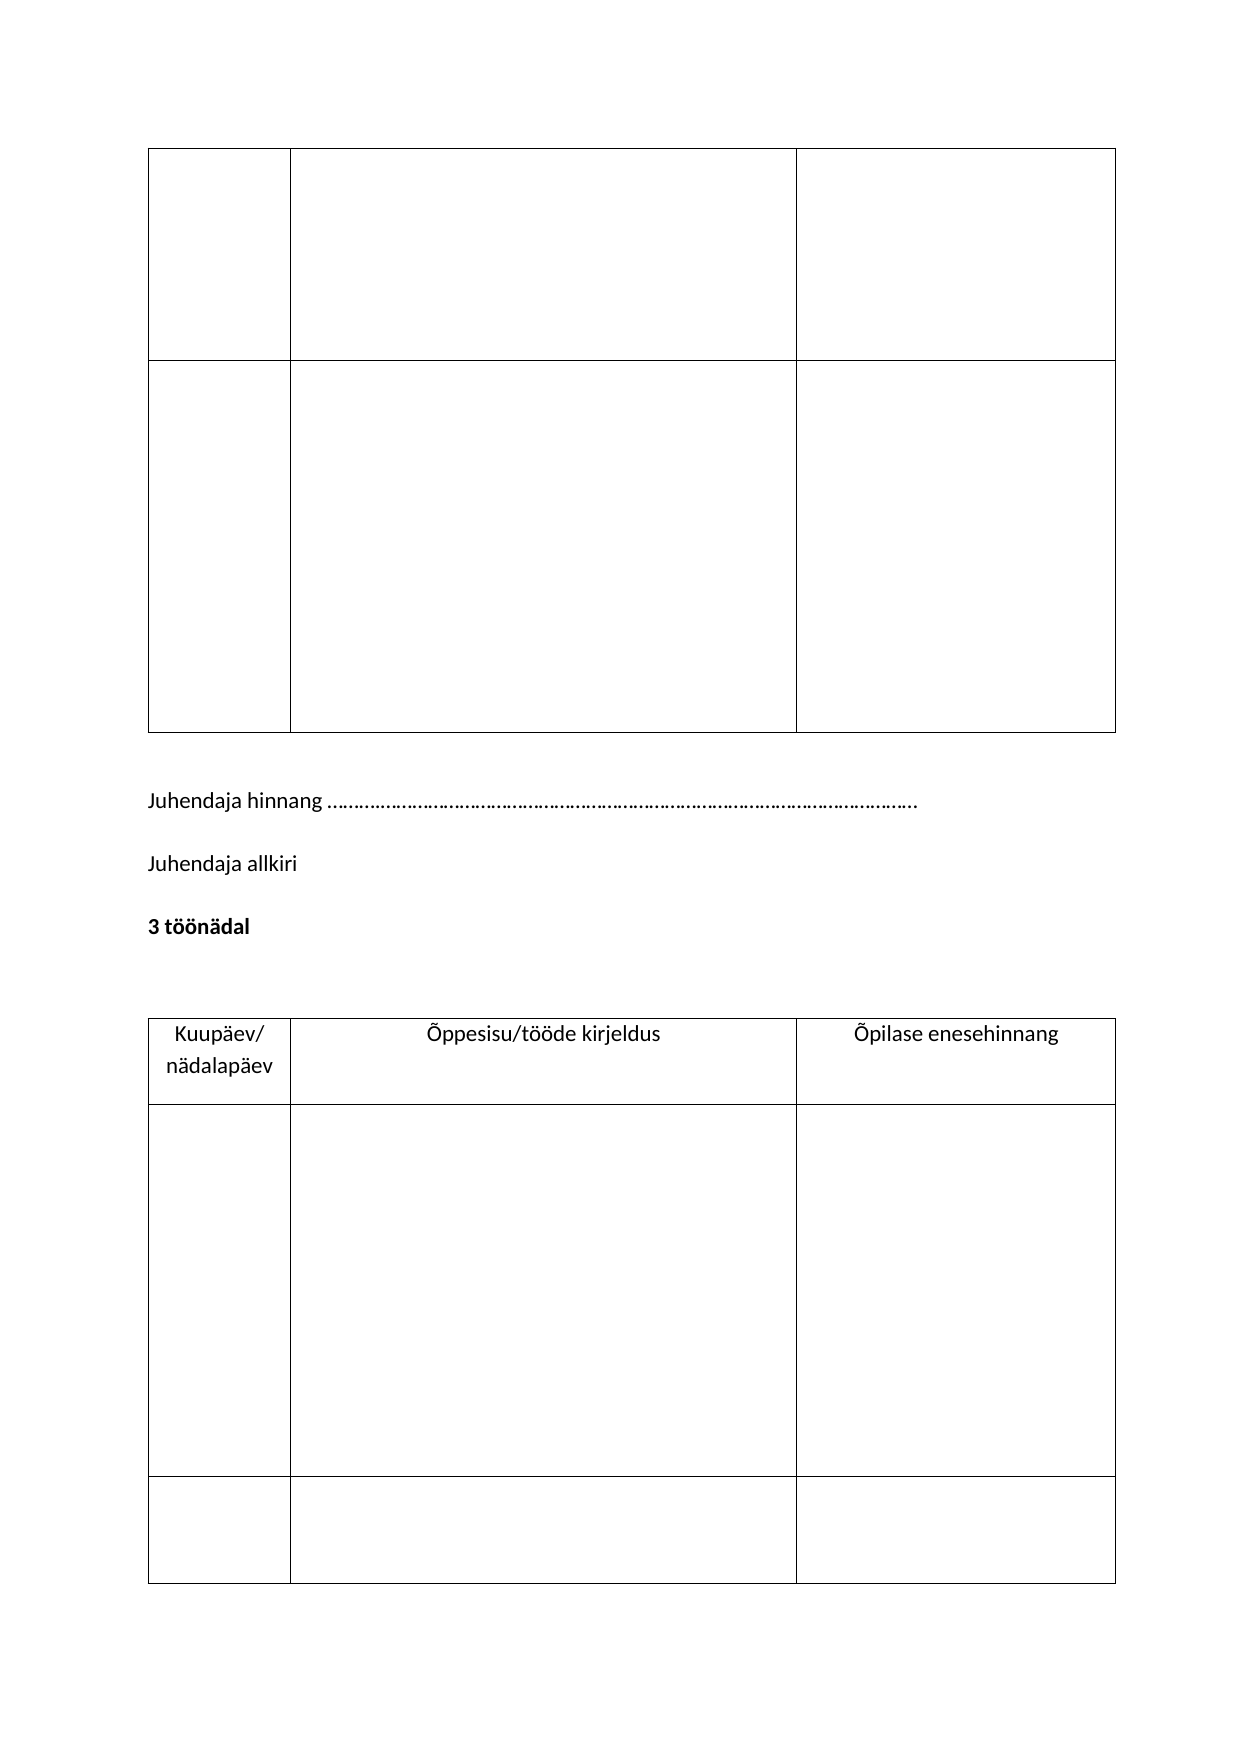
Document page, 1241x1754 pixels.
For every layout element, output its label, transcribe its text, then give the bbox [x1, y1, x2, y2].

table_cell [149, 1477, 290, 1583]
table_cell [291, 1105, 796, 1476]
table_header Õppesisu/tööde kirjeldus [291, 1019, 796, 1104]
table_cell [291, 361, 796, 732]
text Juhendaja allkiri [148, 849, 1137, 877]
table_cell [149, 1105, 290, 1476]
table_cell [149, 361, 290, 732]
table_cell [797, 1477, 1115, 1583]
table_cell [797, 149, 1115, 360]
text 3 töönädal [148, 912, 1137, 940]
table_header Õpilase enesehinnang [797, 1019, 1115, 1104]
table_cell [149, 149, 290, 360]
table_cell [291, 1477, 796, 1583]
table_cell [291, 149, 796, 360]
table_header Kuupäev/ nädalapäev [149, 1019, 290, 1104]
table_cell [797, 1105, 1115, 1476]
table_cell [797, 361, 1115, 732]
text Juhendaja hinnang ……….………………………………………………………………………………………… [148, 786, 1137, 814]
